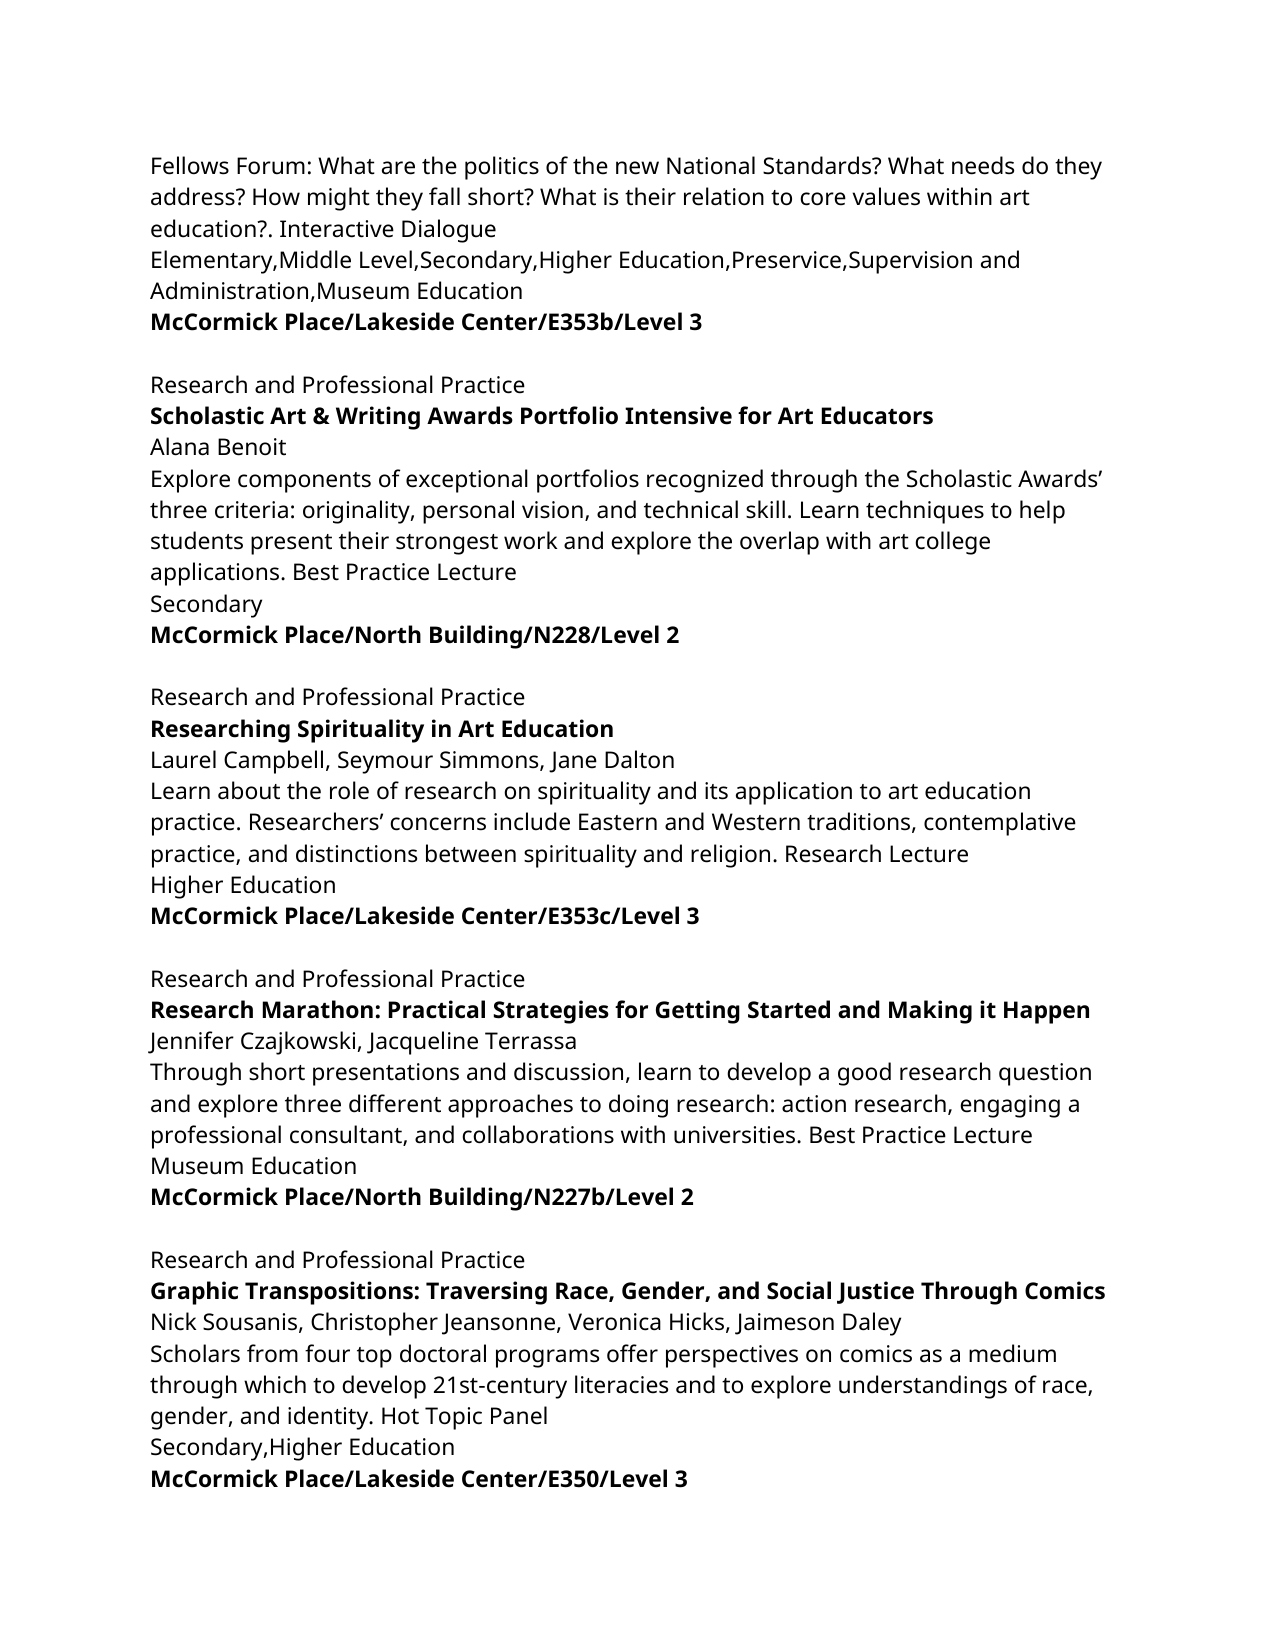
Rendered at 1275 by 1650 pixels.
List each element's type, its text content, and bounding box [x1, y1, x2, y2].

text Jennifer Czajkowski, Jacqueline Terrassa [150, 1025, 1125, 1056]
text Secondary,Higher Education [150, 1431, 1125, 1462]
text Research and Professional Practice [150, 369, 1125, 400]
text McCormick Place/Lakeside Center/E350/Level 3 [150, 1462, 1125, 1494]
text Researching Spirituality in Art Education [150, 712, 1125, 744]
text Fellows Forum: What are the politics of the new National Standards? What needs do they address? How might they fall short? What is their relation to core values within art education?. Interactive Dialogue [150, 150, 1125, 244]
text McCormick Place/North Building/N227b/Level 2 [150, 1181, 1125, 1212]
text Laurel Campbell, Seymour Simmons, Jane Dalton [150, 744, 1125, 775]
text McCormick Place/Lakeside Center/E353c/Level 3 [150, 900, 1125, 931]
text Research Marathon: Practical Strategies for Getting Started and Making it Happen [150, 994, 1125, 1025]
text Research and Professional Practice [150, 681, 1125, 712]
text Research and Professional Practice [150, 1244, 1125, 1275]
text Alana Benoit [150, 431, 1125, 462]
text Museum Education [150, 1150, 1125, 1181]
text Nick Sousanis, Christopher Jeansonne, Veronica Hicks, Jaimeson Daley [150, 1306, 1125, 1337]
text Learn about the role of research on spirituality and its application to art education practice. Researchers’ concerns include Eastern and Western traditions, contemplative practice, and distinctions between spirituality and religion. Research Lecture [150, 775, 1125, 869]
text Secondary [150, 587, 1125, 619]
text McCormick Place/North Building/N228/Level 2 [150, 619, 1125, 650]
text Higher Education [150, 869, 1125, 900]
text Scholastic Art & Writing Awards Portfolio Intensive for Art Educators [150, 400, 1125, 431]
text Explore components of exceptional portfolios recognized through the Scholastic Awards’ three criteria: originality, personal vision, and technical skill. Learn techniques to help students present their strongest work and explore the overlap with art college applications. Best Practice Lecture [150, 462, 1125, 587]
text Elementary,Middle Level,Secondary,Higher Education,Preservice,Supervision and Administration,Museum Education [150, 244, 1125, 306]
text Scholars from four top doctoral programs offer perspectives on comics as a medium through which to develop 21st-century literacies and to explore understandings of race, gender, and identity. Hot Topic Panel [150, 1337, 1125, 1431]
text Through short presentations and discussion, learn to develop a good research question and explore three different approaches to doing research: action research, engaging a professional consultant, and collaborations with universities. Best Practice Lecture [150, 1056, 1125, 1150]
text McCormick Place/Lakeside Center/E353b/Level 3 [150, 306, 1125, 337]
text Research and Professional Practice [150, 962, 1125, 994]
text Graphic Transpositions: Traversing Race, Gender, and Social Justice Through Comics [150, 1275, 1125, 1306]
